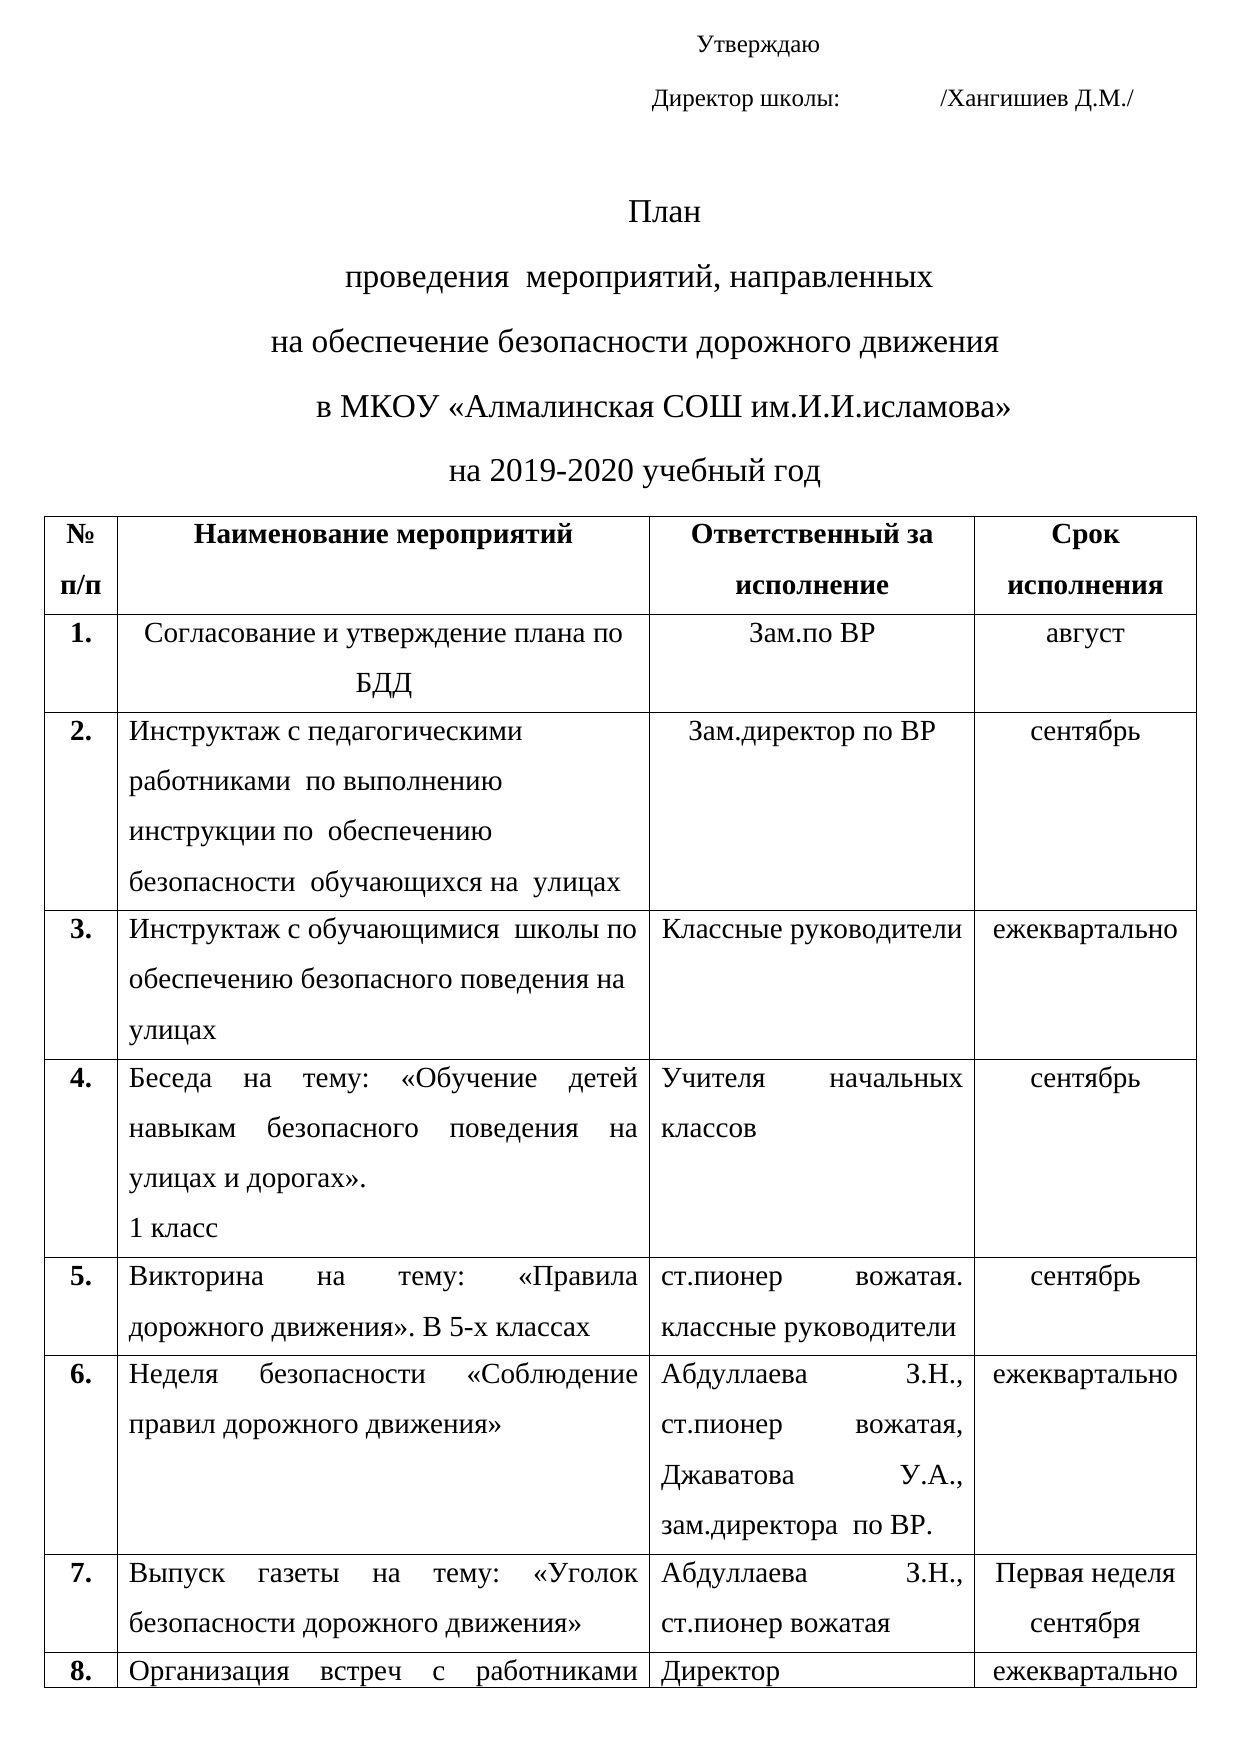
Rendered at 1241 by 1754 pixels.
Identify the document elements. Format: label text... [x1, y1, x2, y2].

text на 2019-2020 учебный год [118, 451, 1152, 489]
table_cell сентябрь [975, 713, 1196, 910]
table_cell ежеквартально [975, 1653, 1196, 1687]
table_header Срок исполнения [975, 517, 1196, 614]
table_cell Неделя безопасности «Соблюдение правил дорожного движения» [118, 1356, 649, 1554]
table_cell 2. [45, 713, 117, 910]
table_cell 3. [45, 911, 117, 1059]
table_cell 8. [45, 1653, 117, 1687]
table_cell Инструктаж с обучающимися школы по обеспечению безопасного поведения на улицах [118, 911, 649, 1059]
table_cell 5. [45, 1258, 117, 1355]
table_cell Викторина на тему: «Правила дорожного движения». В 5-х классах [118, 1258, 649, 1355]
table_cell Зам.по ВР [650, 615, 974, 712]
table_cell Первая неделя сентября [975, 1555, 1196, 1652]
table_cell Абдуллаева З.Н., ст.пионер вожатая [650, 1555, 974, 1652]
table_cell 7. [45, 1555, 117, 1652]
table_cell Зам.директор по ВР [650, 713, 974, 910]
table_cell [118, 1653, 649, 1687]
table_cell Учителя начальных классов [650, 1060, 974, 1257]
text проведения мероприятий, направленных [118, 256, 1152, 294]
text Директор школы: /Хангишиев Д.М./ [177, 83, 1152, 112]
table_header Наименование мероприятий [118, 517, 649, 614]
table_cell 6. [45, 1356, 117, 1554]
table_cell 4. [45, 1060, 117, 1257]
text на обеспечение безопасности дорожного движения [118, 321, 1152, 359]
text Утверждаю [177, 29, 1152, 58]
table_cell ежеквартально [975, 1356, 1196, 1554]
table_cell Директор [650, 1653, 974, 1687]
table_cell Беседа на тему: «Обучение детей навыкам безопасного поведения на улицах и дорогах». 1 класс [118, 1060, 649, 1257]
text в МКОУ «Алмалинская СОШ им.И.И.исламова» [118, 386, 1152, 424]
table_cell Абдуллаева З.Н., ст.пионер вожатая, Джаватова У.А., зам.директора по ВР. [650, 1356, 974, 1554]
table_cell Классные руководители [650, 911, 974, 1059]
table_cell 1. [45, 615, 117, 712]
table_cell ст.пионер вожатая. классные руководители [650, 1258, 974, 1355]
table_cell сентябрь [975, 1258, 1196, 1355]
table_header Ответственный за исполнение [650, 517, 974, 614]
table_cell ежеквартально [975, 911, 1196, 1059]
table_cell Выпуск газеты на тему: «Уголок безопасности дорожного движения» [118, 1555, 649, 1652]
table_header № п/п [45, 517, 117, 614]
table_cell август [975, 615, 1196, 712]
table_cell Инструктаж с педагогическими работниками по выполнению инструкции по обеспечению безопасности обучающихся на улицах [118, 713, 649, 910]
table_cell Согласование и утверждение плана по БДД [118, 615, 649, 712]
table_cell сентябрь [975, 1060, 1196, 1257]
text План [177, 191, 1152, 229]
